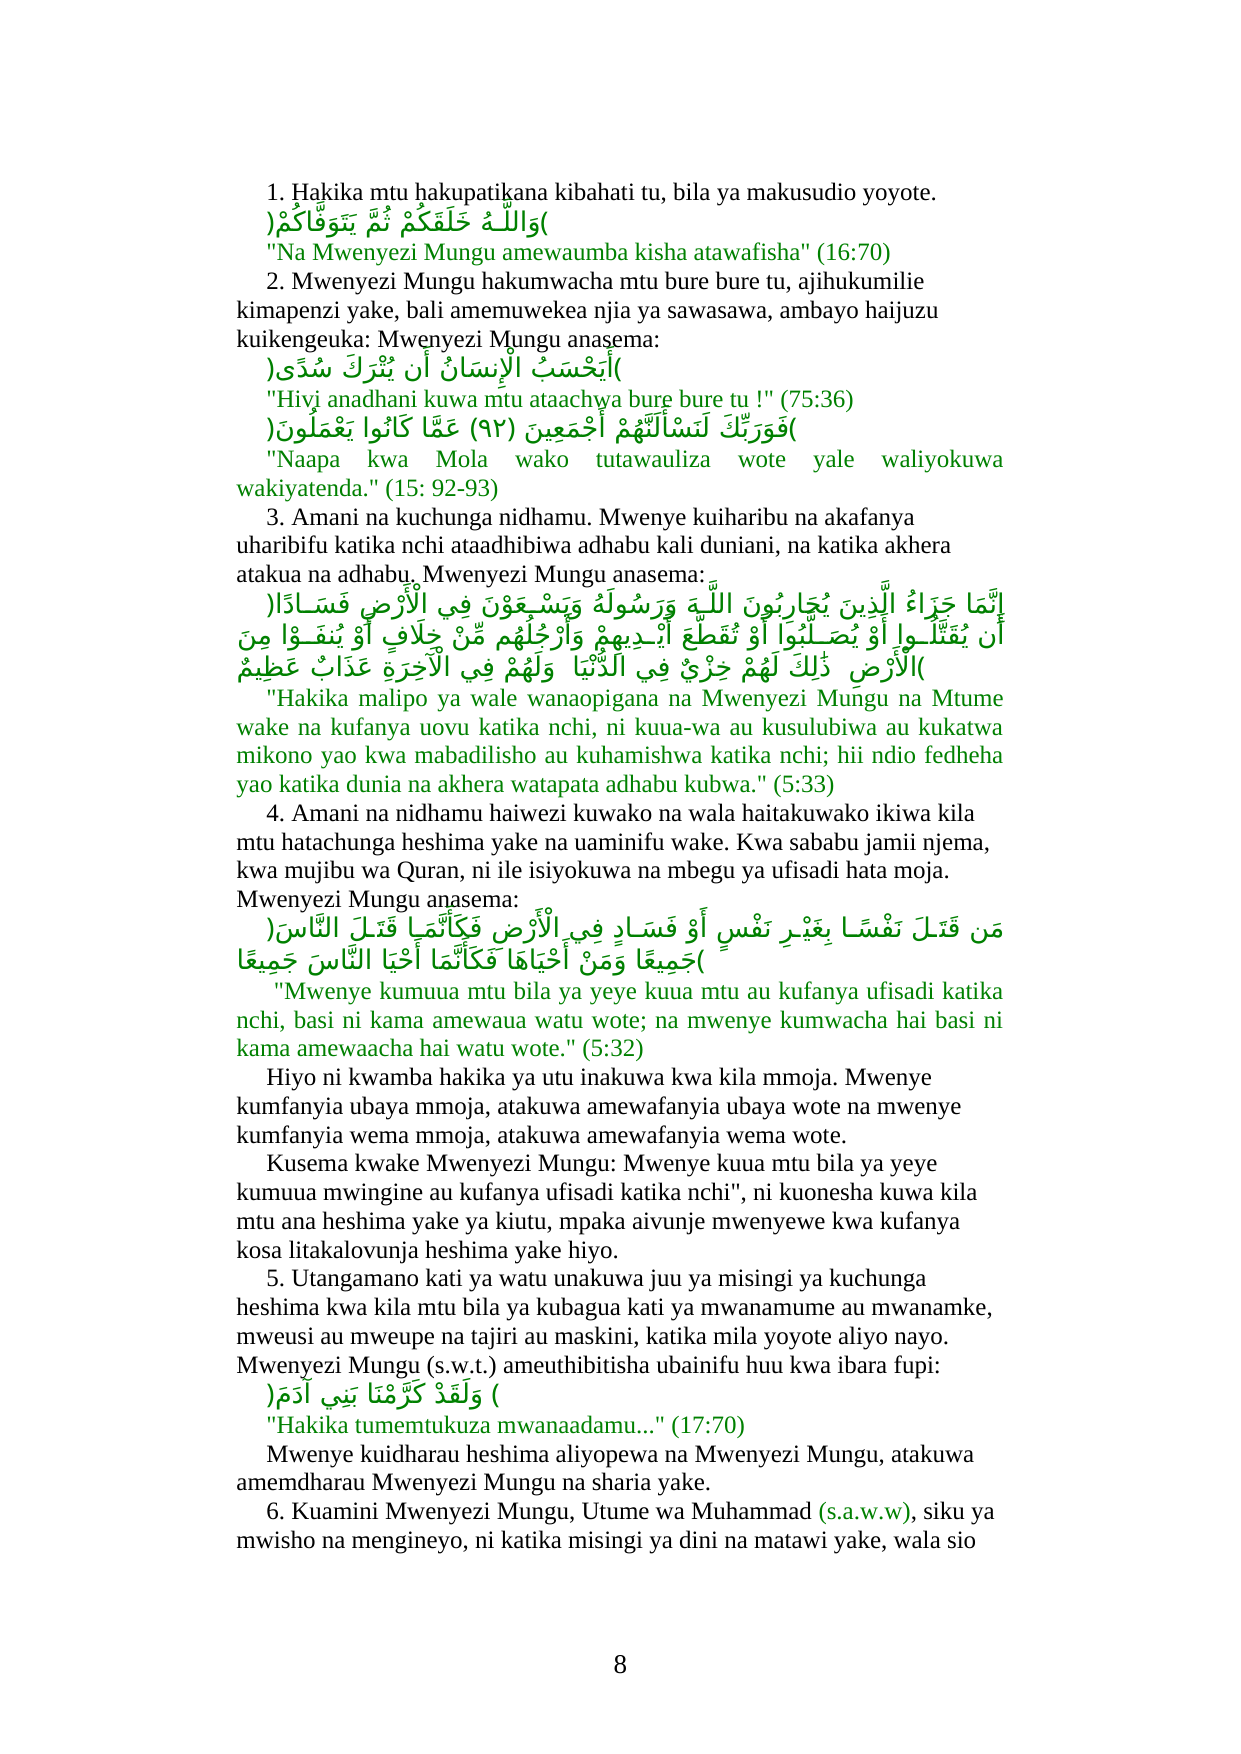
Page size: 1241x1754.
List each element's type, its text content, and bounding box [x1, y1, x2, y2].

text "Naapa kwa Mola wako tutawauliza wote yale waliyokuwa wakiyatenda." (15: 92-93) [236, 444, 1004, 502]
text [236, 1496, 1004, 1554]
text ﴿وَاللَّـهُ خَلَقَكُمْ ثُمَّ يَتَوَفَّاكُمْ﴾ [236, 206, 1004, 237]
text ﴿مَن قَتَلَ نَفْسًا بِغَيْرِ نَفْسٍ أَوْ فَسَادٍ فِي الْأَرْضِ فَكَأَنَّمَا قَتَلَ النَّاسَ جَمِيعًا وَمَنْ أَحْيَاهَا فَكَأَنَّمَا أَحْيَا النَّاسَ جَمِيعًا﴾ [236, 913, 1004, 976]
text ﴿إِنَّمَا جَزَاءُ الَّذِينَ يُحَارِبُونَ اللَّـهَ وَرَسُولَهُ وَيَسْعَوْنَ فِي الْأَرْضِ فَسَادًا أَن يُقَتَّلُوا أَوْ يُصَلَّبُوا أَوْ تُقَطَّعَ أَيْدِيهِمْ وَأَرْجُلُهُم مِّنْ خِلَافٍ أَوْ يُنفَوْا مِنَ الْأَرْضِ ذَٰلِكَ لَهُمْ خِزْيٌ فِي الدُّنْيَا وَلَهُمْ فِي الْآخِرَةِ عَذَابٌ عَظِيمٌ﴾ [236, 588, 1004, 683]
text 3. Amani na kuchunga nidhamu. Mwenye kuiharibu na akafanya uharibifu katika nchi ataadhibiwa adhabu kali duniani, na katika akhera atakua na adhabu. Mwenyezi Mungu anasema: [236, 502, 1004, 588]
text 5. Utangamano kati ya watu unakuwa juu ya misingi ya kuchunga heshima kwa kila mtu bila ya kubagua kati ya mwanamume au mwanamke, mweusi au mweupe na tajiri au maskini, katika mila yoyote aliyo nayo. Mwenyezi Mungu (s.w.t.) ameuthibitisha ubainifu huu kwa ibara fupi: [236, 1263, 1004, 1378]
text "Hakika tumemtukuza mwanaadamu..." (17:70) [236, 1410, 1004, 1439]
text "Hivi anadhani kuwa mtu ataachwa bure bure tu !" (75:36) [236, 384, 1004, 413]
text "Mwenye kumuua mtu bila ya yeye kuua mtu au kufanya ufisadi katika nchi, basi ni kama amewaua watu wote; na mwenye kumwacha hai basi ni kama amewaacha hai watu wote." (5:32) [236, 976, 1004, 1062]
text "Hakika malipo ya wale wanaopigana na Mwenyezi Mungu na Mtume wake na kufanya uovu katika nchi, ni kuua-wa au kusulubiwa au kukatwa mikono yao kwa mabadilisho au kuhamishwa katika nchi; hii ndio fedheha yao katika dunia na akhera watapata adhabu kubwa." (5:33) [236, 683, 1004, 798]
text "Na Mwenyezi Mungu amewaumba kisha atawafisha" (16:70) [236, 237, 1004, 266]
text ﴿أَيَحْسَبُ الْإِنسَانُ أَن يُتْرَكَ سُدًى﴾ [236, 352, 1004, 384]
text 1. Hakika mtu hakupatikana kibahati tu, bila ya makusudio yoyote. [236, 177, 1004, 206]
text 2. Mwenyezi Mungu hakumwacha mtu bure bure tu, ajihukumilie kimapenzi yake, bali amemuwekea njia ya sawasawa, ambayo haijuzu kuikengeuka: Mwenyezi Mungu anasema: [236, 266, 1004, 352]
text ﴿وَلَقَدْ كَرَّمْنَا بَنِي آدَمَ ﴾ [236, 1378, 1004, 1410]
text Hiyo ni kwamba hakika ya utu inakuwa kwa kila mmoja. Mwenye kumfanyia ubaya mmoja, atakuwa amewafanyia ubaya wote na mwenye kumfanyia wema mmoja, atakuwa amewafanyia wema wote. [236, 1062, 1004, 1148]
text 4. Amani na nidhamu haiwezi kuwako na wala haitakuwako ikiwa kila mtu hatachunga heshima yake na uaminifu wake. Kwa sababu jamii njema, kwa mujibu wa Quran, ni ile isiyokuwa na mbegu ya ufisadi hata moja. Mwenyezi Mungu anasema: [236, 798, 1004, 913]
text ﴿فَوَرَبِّكَ لَنَسْأَلَنَّهُمْ أَجْمَعِينَ ﴿٩٢﴾ عَمَّا كَانُوا يَعْمَلُونَ﴾ [236, 413, 1004, 444]
text Kusema kwake Mwenyezi Mungu: Mwenye kuua mtu bila ya yeye kumuua mwingine au kufanya ufisadi katika nchi", ni kuonesha kuwa kila mtu ana heshima yake ya kiutu, mpaka aivunje mwenyewe kwa kufanya kosa litakalovunja heshima yake hiyo. [236, 1148, 1004, 1263]
text Mwenye kuidharau heshima aliyopewa na Mwenyezi Mungu, atakuwa amemdharau Mwenyezi Mungu na sharia yake. [236, 1439, 1004, 1496]
